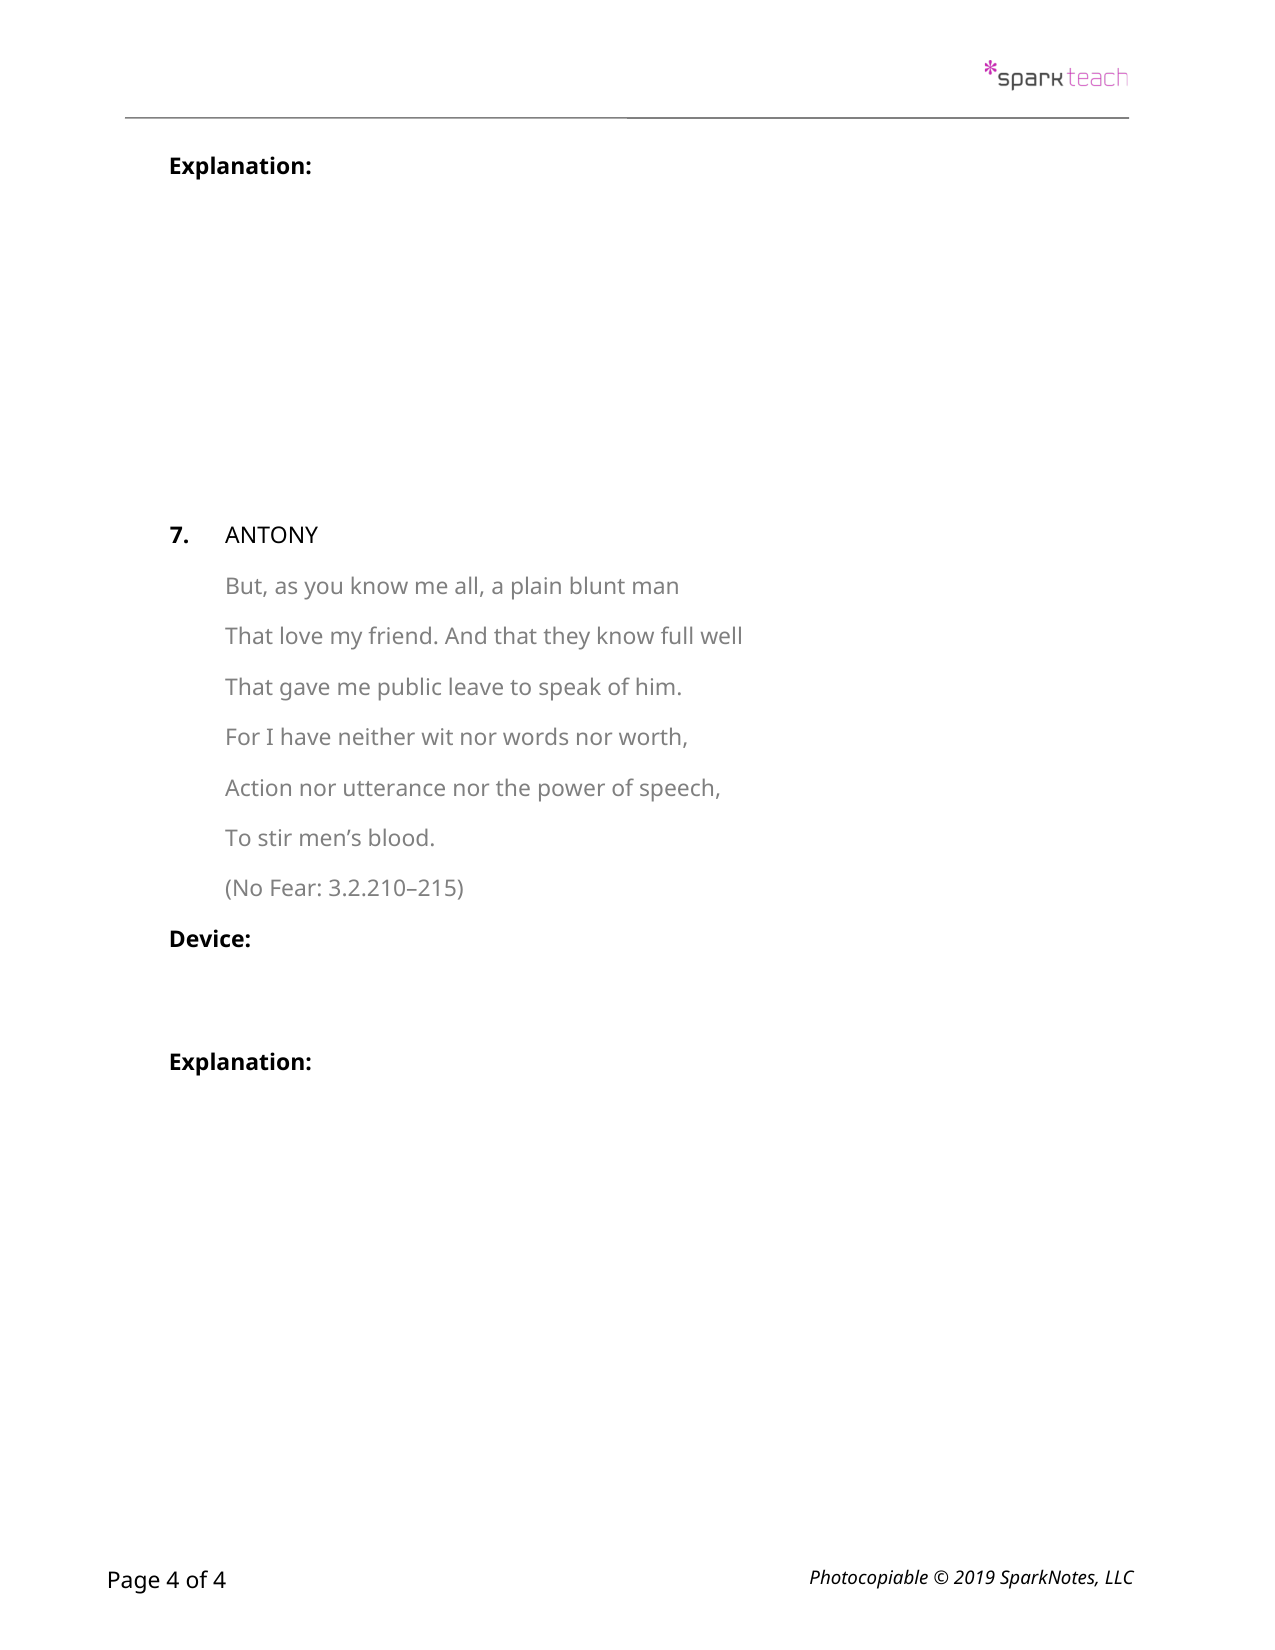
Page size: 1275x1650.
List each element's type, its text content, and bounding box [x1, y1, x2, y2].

text That gave me public leave to speak of him. [225, 671, 1087, 702]
text Device: [169, 923, 1097, 954]
picture [984, 60, 1128, 91]
text That love my friend. And that they know full well [225, 620, 1087, 651]
text 7. ANTONY [169, 519, 1096, 550]
text But, as you know me all, a plain blunt man [225, 570, 1087, 601]
text (No Fear: 3.2.210–215) [225, 872, 1087, 903]
text Explanation: [169, 1046, 1097, 1077]
text Explanation: [169, 150, 1097, 181]
text Action nor utterance nor the power of speech, [225, 771, 1087, 803]
text For I have neither wit nor words nor worth, [225, 721, 1087, 752]
text To stir men’s blood. [225, 822, 1087, 853]
